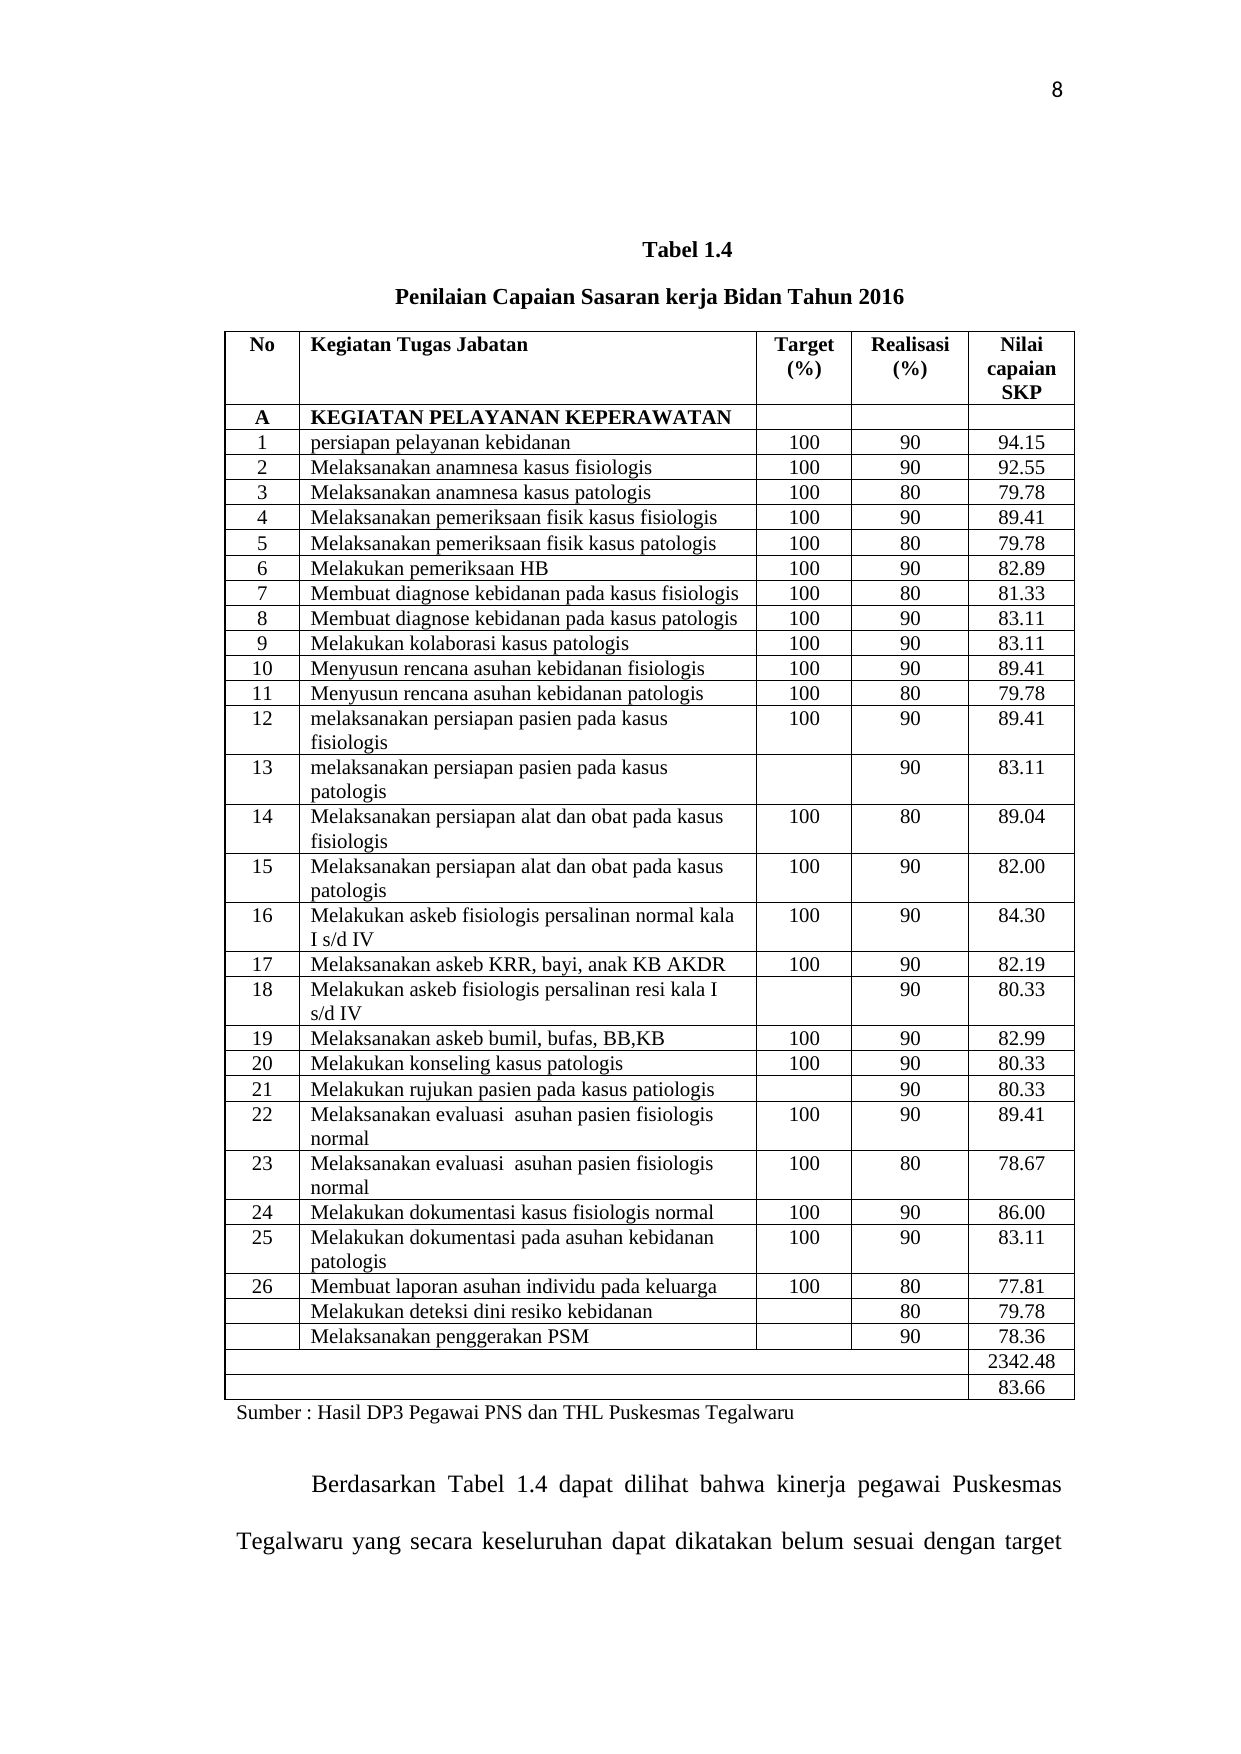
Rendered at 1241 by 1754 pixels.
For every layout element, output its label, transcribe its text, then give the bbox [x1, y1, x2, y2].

table_cell 100 [757, 505, 851, 529]
table_cell Menyusun rencana asuhan kebidanan fisiologis [300, 656, 756, 680]
table_cell 78.67 [969, 1151, 1074, 1199]
table_cell [852, 405, 968, 429]
table_cell 83.11 [969, 606, 1074, 630]
table_cell 100 [757, 631, 851, 655]
table_cell 15 [226, 854, 299, 902]
table_cell 8 [226, 606, 299, 630]
table_cell 90 [852, 1051, 968, 1075]
table_cell Membuat diagnose kebidanan pada kasus fisiologis [300, 581, 756, 605]
table_cell 100 [757, 1051, 851, 1075]
table_cell Melakukan dokumentasi kasus fisiologis normal [300, 1200, 756, 1224]
table_cell 80 [852, 805, 968, 853]
table_cell 90 [852, 430, 968, 454]
table_cell Melakukan pemeriksaan HB [300, 556, 756, 579]
table_cell 4 [226, 505, 299, 529]
table_cell Melaksanakan persiapan alat dan obat pada kasus patologis [300, 854, 756, 902]
table_cell KEGIATAN PELAYANAN KEPERAWATAN [300, 405, 756, 429]
table_cell 2342.48 [969, 1350, 1074, 1373]
text Sumber : Hasil DP3 Pegawai PNS dan THL Puskesmas Tegalwaru [236, 1400, 1063, 1424]
table_cell 5 [226, 530, 299, 554]
table_cell 100 [757, 530, 851, 554]
table_cell 100 [757, 805, 851, 853]
table_cell 77.81 [969, 1274, 1074, 1298]
table_cell Melaksanakan askeb bumil, bufas, BB,KB [300, 1026, 756, 1050]
table_cell 100 [757, 606, 851, 630]
table_cell 100 [757, 854, 851, 902]
table_cell Melakukan konseling kasus patologis [300, 1051, 756, 1075]
table_cell Melakukan askeb fisiologis persalinan resi kala I s/d IV [300, 977, 756, 1025]
table_cell melaksanakan persiapan pasien pada kasus patologis [300, 755, 756, 803]
table_cell melaksanakan persiapan pasien pada kasus fisiologis [300, 706, 756, 754]
table_cell 80.33 [969, 977, 1074, 1025]
table_cell 84.30 [969, 903, 1074, 951]
table_cell 2 [226, 455, 299, 479]
table_cell 10 [226, 656, 299, 680]
table_header Kegiatan Tugas Jabatan [300, 332, 756, 404]
table_cell 79.78 [969, 480, 1074, 504]
table_cell 90 [852, 606, 968, 630]
table_cell 80 [852, 581, 968, 605]
table_header Nilai capaian SKP [969, 332, 1074, 404]
table_cell 21 [226, 1076, 299, 1101]
table_cell 89.41 [969, 706, 1074, 754]
text Tabel 1.4 [236, 236, 1063, 263]
table_cell 79.78 [969, 681, 1074, 705]
table_cell 86.00 [969, 1200, 1074, 1224]
table_cell Melaksanakan anamnesa kasus patologis [300, 480, 756, 504]
table_cell 24 [226, 1200, 299, 1224]
table_header Target (%) [757, 332, 851, 404]
table_cell [226, 1375, 968, 1399]
table_cell 81.33 [969, 581, 1074, 605]
table_cell 25 [226, 1225, 299, 1273]
table_cell 80.33 [969, 1051, 1074, 1075]
table_cell 90 [852, 755, 968, 803]
table_cell 23 [226, 1151, 299, 1199]
table_cell Melakukan rujukan pasien pada kasus patiologis [300, 1076, 756, 1101]
table_cell Membuat laporan asuhan individu pada keluarga [300, 1274, 756, 1298]
table_cell 90 [852, 1225, 968, 1273]
table_cell 80 [852, 480, 968, 504]
table_cell 82.99 [969, 1026, 1074, 1050]
table_cell 82.89 [969, 556, 1074, 579]
table_cell 90 [852, 952, 968, 976]
table_cell 83.66 [969, 1375, 1074, 1399]
table_cell 11 [226, 681, 299, 705]
table_header No [226, 332, 299, 404]
table_cell 7 [226, 581, 299, 605]
table_cell 90 [852, 455, 968, 479]
table_cell 90 [852, 706, 968, 754]
table_cell 100 [757, 952, 851, 976]
table_cell 13 [226, 755, 299, 803]
table_cell [757, 1299, 851, 1323]
text Penilaian Capaian Sasaran kerja Bidan Tahun 2016 [236, 283, 1063, 310]
table_header Realisasi (%) [852, 332, 968, 404]
table_cell 100 [757, 1026, 851, 1050]
table_cell 100 [757, 455, 851, 479]
table_cell 89.04 [969, 805, 1074, 853]
table_cell 90 [852, 1026, 968, 1050]
table_cell 82.00 [969, 854, 1074, 902]
table_cell 94.15 [969, 430, 1074, 454]
table_cell [757, 1076, 851, 1101]
table_cell 100 [757, 430, 851, 454]
table_cell Melaksanakan askeb KRR, bayi, anak KB AKDR [300, 952, 756, 976]
table_cell 100 [757, 1225, 851, 1273]
table_cell 83.11 [969, 755, 1074, 803]
table_cell 26 [226, 1274, 299, 1298]
table_cell Menyusun rencana asuhan kebidanan patologis [300, 681, 756, 705]
table_cell 90 [852, 1200, 968, 1224]
table_cell 90 [852, 903, 968, 951]
table_cell 9 [226, 631, 299, 655]
table_cell Membuat diagnose kebidanan pada kasus patologis [300, 606, 756, 630]
table_cell 100 [757, 1151, 851, 1199]
table_cell Melakukan askeb fisiologis persalinan normal kala I s/d IV [300, 903, 756, 951]
table_cell 100 [757, 480, 851, 504]
table_cell 80 [852, 1299, 968, 1323]
table_cell 90 [852, 656, 968, 680]
table_cell 1 [226, 430, 299, 454]
table_cell Melaksanakan pemeriksaan fisik kasus patologis [300, 530, 756, 554]
table_cell 14 [226, 805, 299, 853]
table_cell 90 [852, 1102, 968, 1150]
table_cell 100 [757, 556, 851, 579]
table_cell 100 [757, 681, 851, 705]
table_cell 100 [757, 656, 851, 680]
table_cell Melaksanakan persiapan alat dan obat pada kasus fisiologis [300, 805, 756, 853]
table_cell 78.36 [969, 1324, 1074, 1348]
table_cell Melakukan dokumentasi pada asuhan kebidanan patologis [300, 1225, 756, 1273]
table_cell 90 [852, 631, 968, 655]
table_cell A [226, 405, 299, 429]
table_cell 18 [226, 977, 299, 1025]
table_cell Melakukan kolaborasi kasus patologis [300, 631, 756, 655]
table_cell 83.11 [969, 631, 1074, 655]
table_cell 89.41 [969, 1102, 1074, 1150]
table_cell Melakukan deteksi dini resiko kebidanan [300, 1299, 756, 1323]
table_cell Melaksanakan evaluasi asuhan pasien fisiologis normal [300, 1102, 756, 1150]
table_cell 90 [852, 505, 968, 529]
table_cell [226, 1299, 299, 1323]
table_cell 16 [226, 903, 299, 951]
table_cell 100 [757, 1274, 851, 1298]
table_cell [226, 1350, 968, 1373]
table_cell 100 [757, 903, 851, 951]
table_cell 90 [852, 977, 968, 1025]
table_cell 89.41 [969, 656, 1074, 680]
table_cell [757, 405, 851, 429]
table_cell 100 [757, 1200, 851, 1224]
table_cell 80 [852, 530, 968, 554]
table_cell 100 [757, 706, 851, 754]
table_cell 100 [757, 581, 851, 605]
table_cell 89.41 [969, 505, 1074, 529]
table_cell 79.78 [969, 530, 1074, 554]
table_cell [757, 1324, 851, 1348]
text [236, 1469, 1063, 1555]
table_cell 80 [852, 1151, 968, 1199]
table_cell 90 [852, 854, 968, 902]
table_cell 90 [852, 556, 968, 579]
table_cell [969, 405, 1074, 429]
table_cell [757, 755, 851, 803]
table_cell Melaksanakan evaluasi asuhan pasien fisiologis normal [300, 1151, 756, 1199]
table_cell 17 [226, 952, 299, 976]
table_cell Melaksanakan anamnesa kasus fisiologis [300, 455, 756, 479]
table_cell Melaksanakan penggerakan PSM [300, 1324, 756, 1348]
table_cell 82.19 [969, 952, 1074, 976]
table_cell 83.11 [969, 1225, 1074, 1273]
table_cell 79.78 [969, 1299, 1074, 1323]
table_cell 92.55 [969, 455, 1074, 479]
table_cell 80.33 [969, 1076, 1074, 1101]
table_cell 3 [226, 480, 299, 504]
table_cell [757, 977, 851, 1025]
table_cell 12 [226, 706, 299, 754]
table_cell 80 [852, 681, 968, 705]
table_cell 6 [226, 556, 299, 579]
table_cell 20 [226, 1051, 299, 1075]
table_cell 19 [226, 1026, 299, 1050]
table_cell 22 [226, 1102, 299, 1150]
table_cell 90 [852, 1324, 968, 1348]
table_cell 100 [757, 1102, 851, 1150]
table_cell 80 [852, 1274, 968, 1298]
table_cell 90 [852, 1076, 968, 1101]
table_cell [226, 1324, 299, 1348]
table_cell Melaksanakan pemeriksaan fisik kasus fisiologis [300, 505, 756, 529]
table_cell persiapan pelayanan kebidanan [300, 430, 756, 454]
